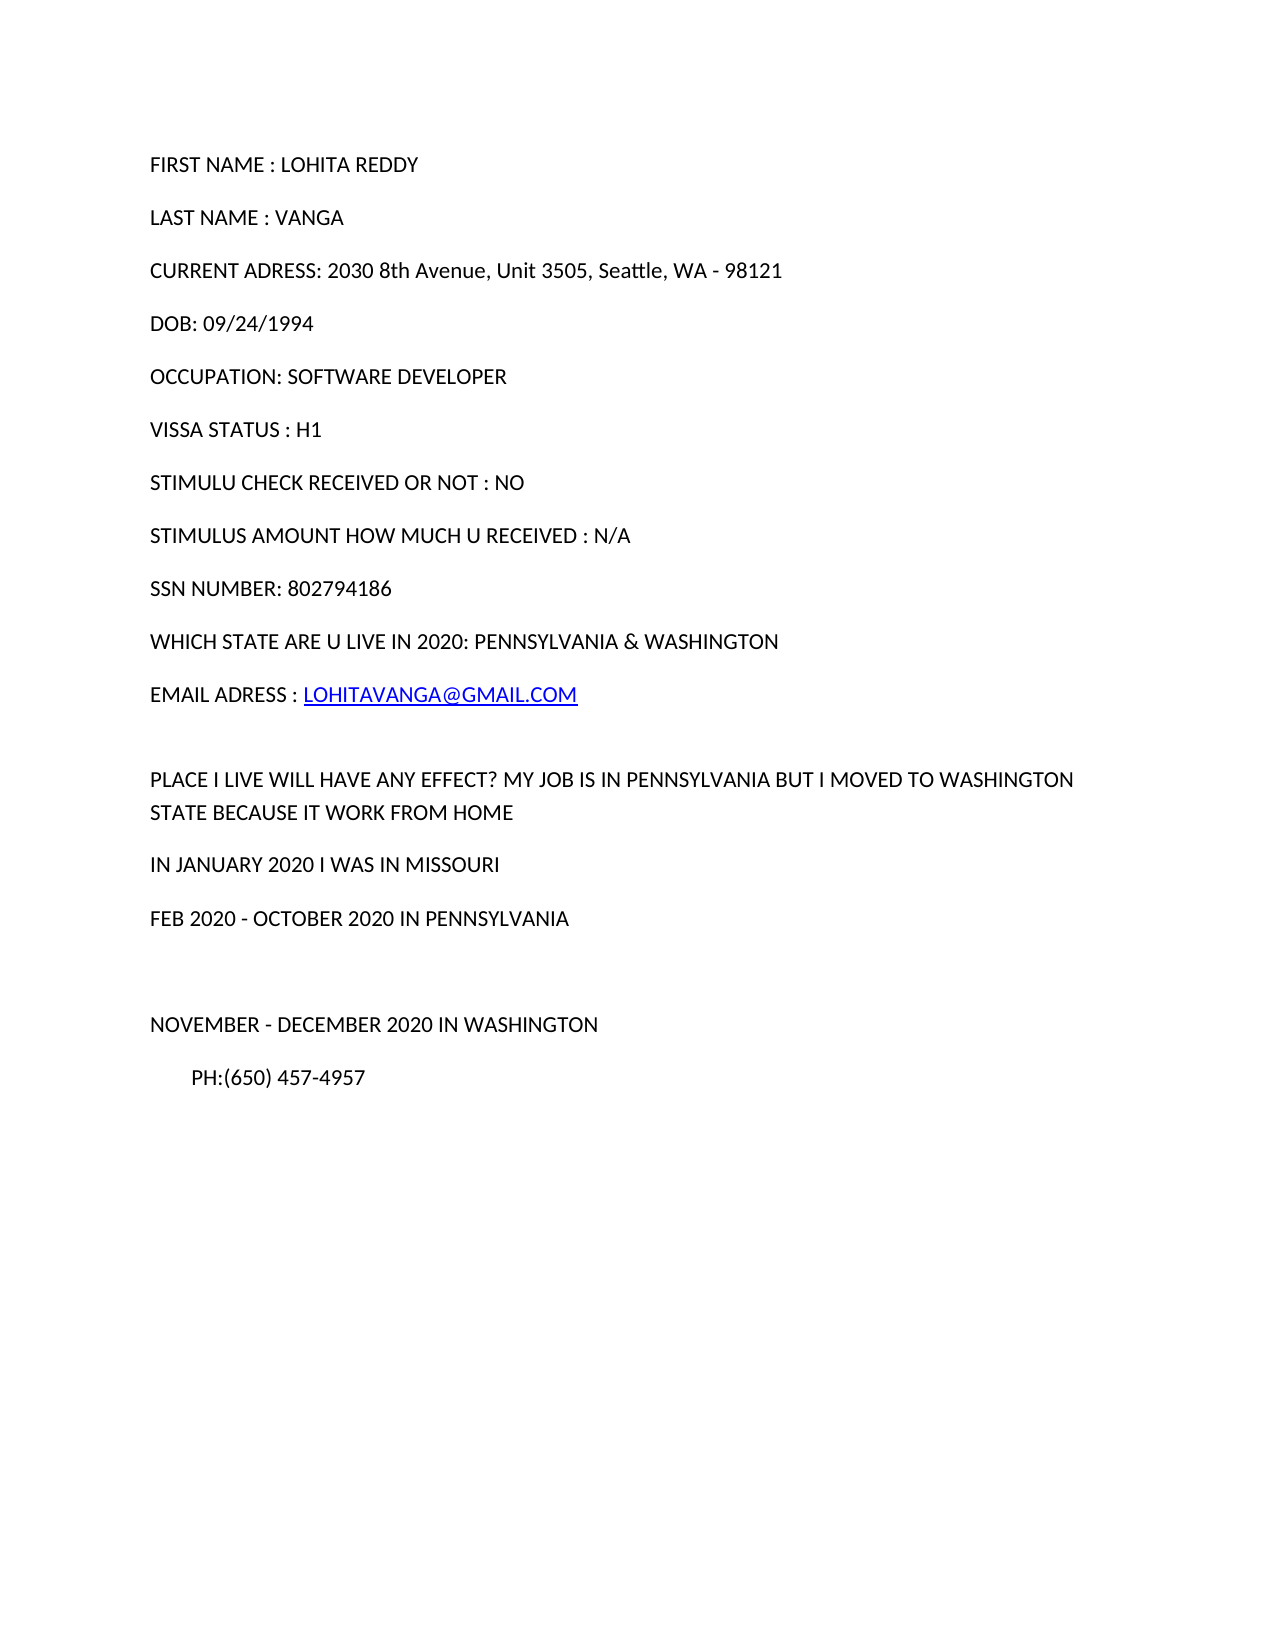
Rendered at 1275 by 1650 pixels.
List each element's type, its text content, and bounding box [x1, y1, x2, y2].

text DOB: 09/24/1994 [150, 309, 1125, 337]
text STIMULU CHECK RECEIVED OR NOT : NO [150, 468, 1125, 496]
text CURRENT ADRESS: 2030 8th Avenue, Unit 3505, Seattle, WA - 98121 [150, 256, 1125, 284]
text OCCUPATION: SOFTWARE DEVELOPER [150, 362, 1125, 390]
text WHICH STATE ARE U LIVE IN 2020: PENNSYLVANIA & WASHINGTON [150, 627, 1125, 655]
text SSN NUMBER: 802794186 [150, 574, 1125, 602]
text EMAIL ADRESS : LOHITAVANGA@GMAIL.COM [150, 680, 1125, 740]
text LAST NAME : VANGA [150, 203, 1125, 231]
text FIRST NAME : LOHITA REDDY [150, 150, 1125, 178]
text PH:(650) 457-4957 [150, 1063, 1125, 1091]
text IN JANUARY 2020 I WAS IN MISSOURI [150, 851, 1125, 879]
text STIMULUS AMOUNT HOW MUCH U RECEIVED : N/A [150, 521, 1125, 549]
text FEB 2020 - OCTOBER 2020 IN PENNSYLVANIA [150, 904, 1125, 932]
text NOVEMBER - DECEMBER 2020 IN WASHINGTON [150, 1010, 1125, 1038]
text PLACE I LIVE WILL HAVE ANY EFFECT? MY JOB IS IN PENNSYLVANIA BUT I MOVED TO WASHINGTON STATE BECAUSE IT WORK FROM HOME [150, 765, 1125, 826]
text VISSA STATUS : H1 [150, 415, 1125, 443]
